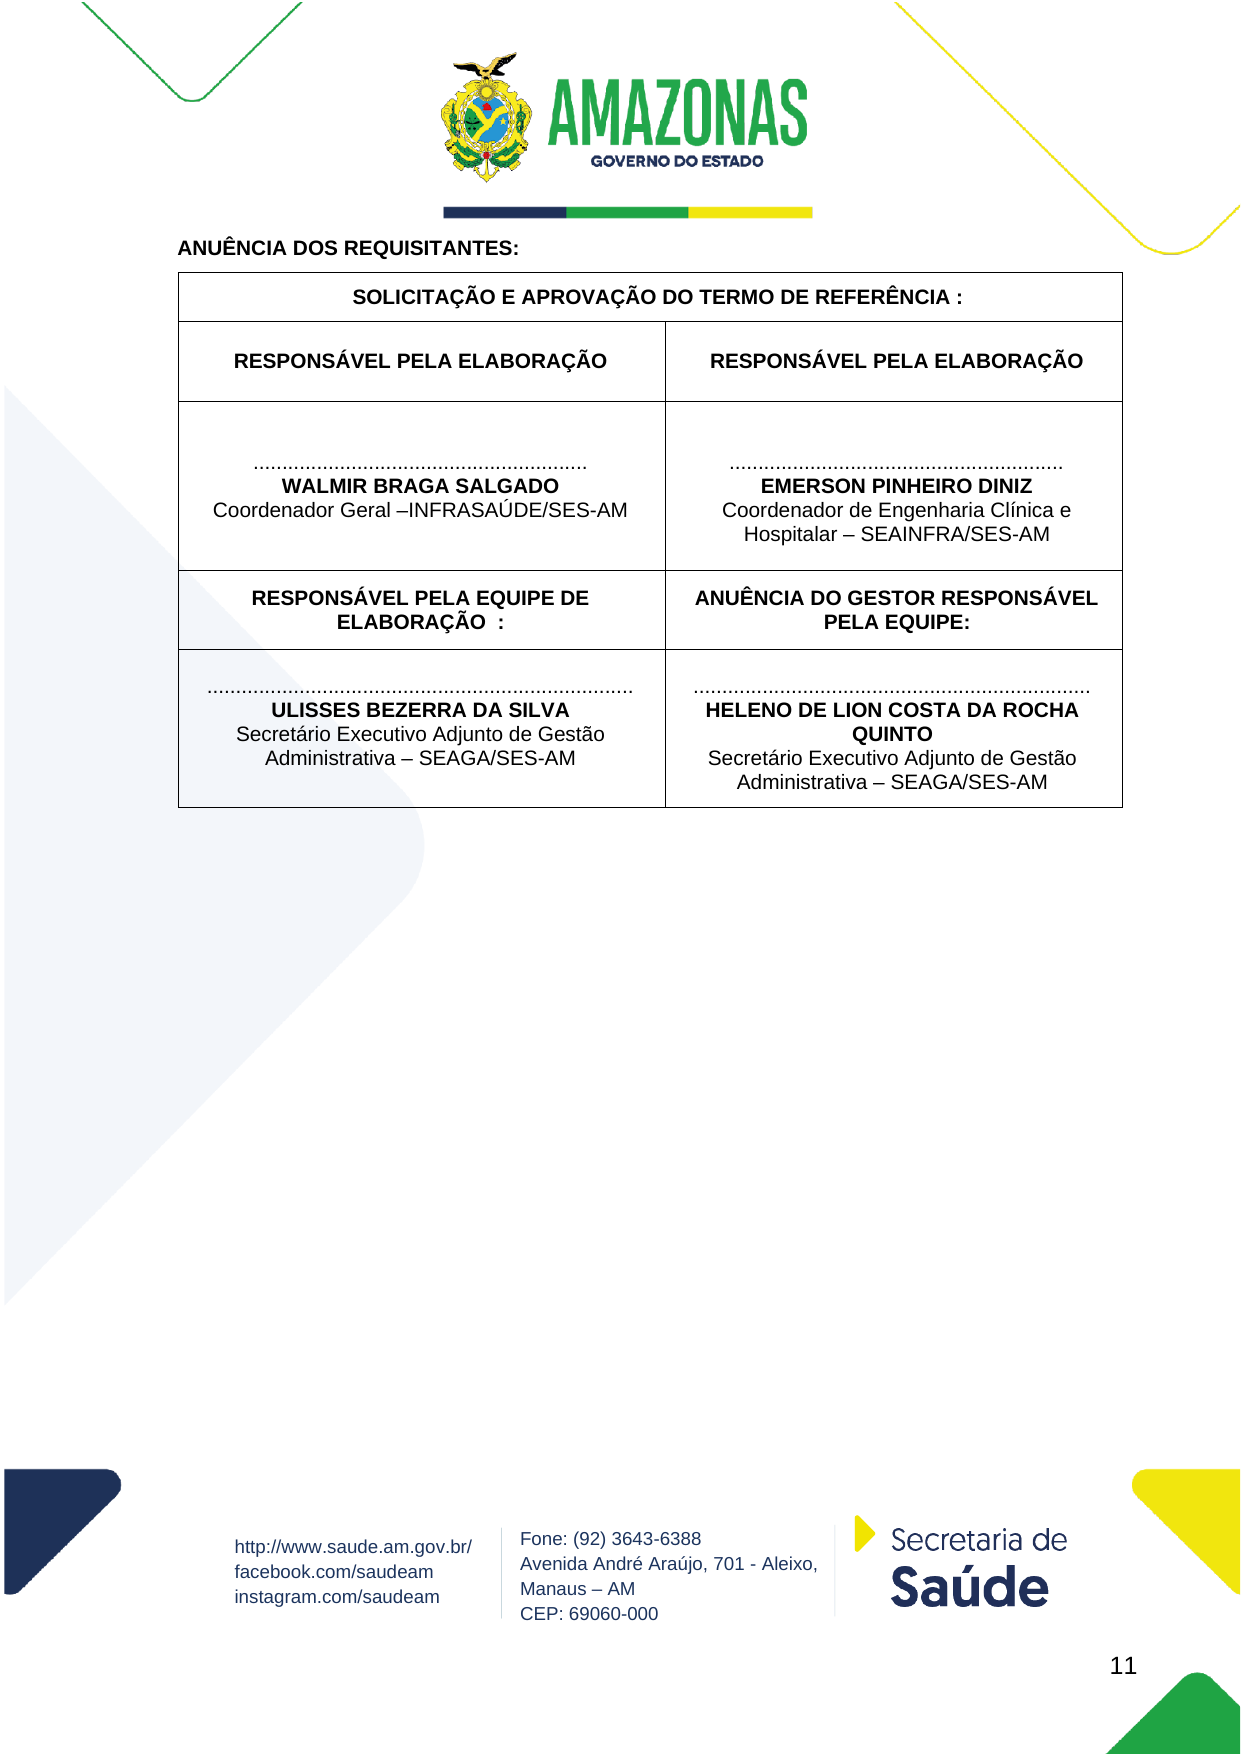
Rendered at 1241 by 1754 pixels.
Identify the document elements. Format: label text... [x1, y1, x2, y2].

picture [4, 2, 1241, 1754]
table_cell .......................................................... EMERSON PINHEIRO DINIZ Coordenador de Engenharia Clínica e Hospitalar – SEAINFRA/SES-AM [666, 402, 1122, 569]
text ANUÊNCIA DOS REQUISITANTES: [177, 236, 1121, 260]
table_cell ANUÊNCIA DO GESTOR RESPONSÁVEL PELA EQUIPE: [666, 571, 1122, 649]
table_cell RESPONSÁVEL PELA ELABORAÇÃO [666, 322, 1122, 401]
table_cell RESPONSÁVEL PELA ELABORAÇÃO [179, 322, 665, 401]
table_cell .......................................................................... ULISSES BEZERRA DA SILVA Secretário Executivo Adjunto de Gestão Administrativa – SEAGA/SES-AM [179, 650, 665, 807]
table_cell RESPONSÁVEL PELA EQUIPE DE ELABORAÇÃO : [179, 571, 665, 649]
table_header SOLICITAÇÃO E APROVAÇÃO DO TERMO DE REFERÊNCIA : [179, 273, 1122, 321]
table_cell .......................................................... WALMIR BRAGA SALGADO Coordenador Geral –INFRASAÚDE/SES-AM [179, 402, 665, 569]
table_cell ..................................................................... HELENO DE LION COSTA DA ROCHA QUINTO Secretário Executivo Adjunto de Gestão Administrativa – SEAGA/SES-AM [666, 650, 1122, 807]
